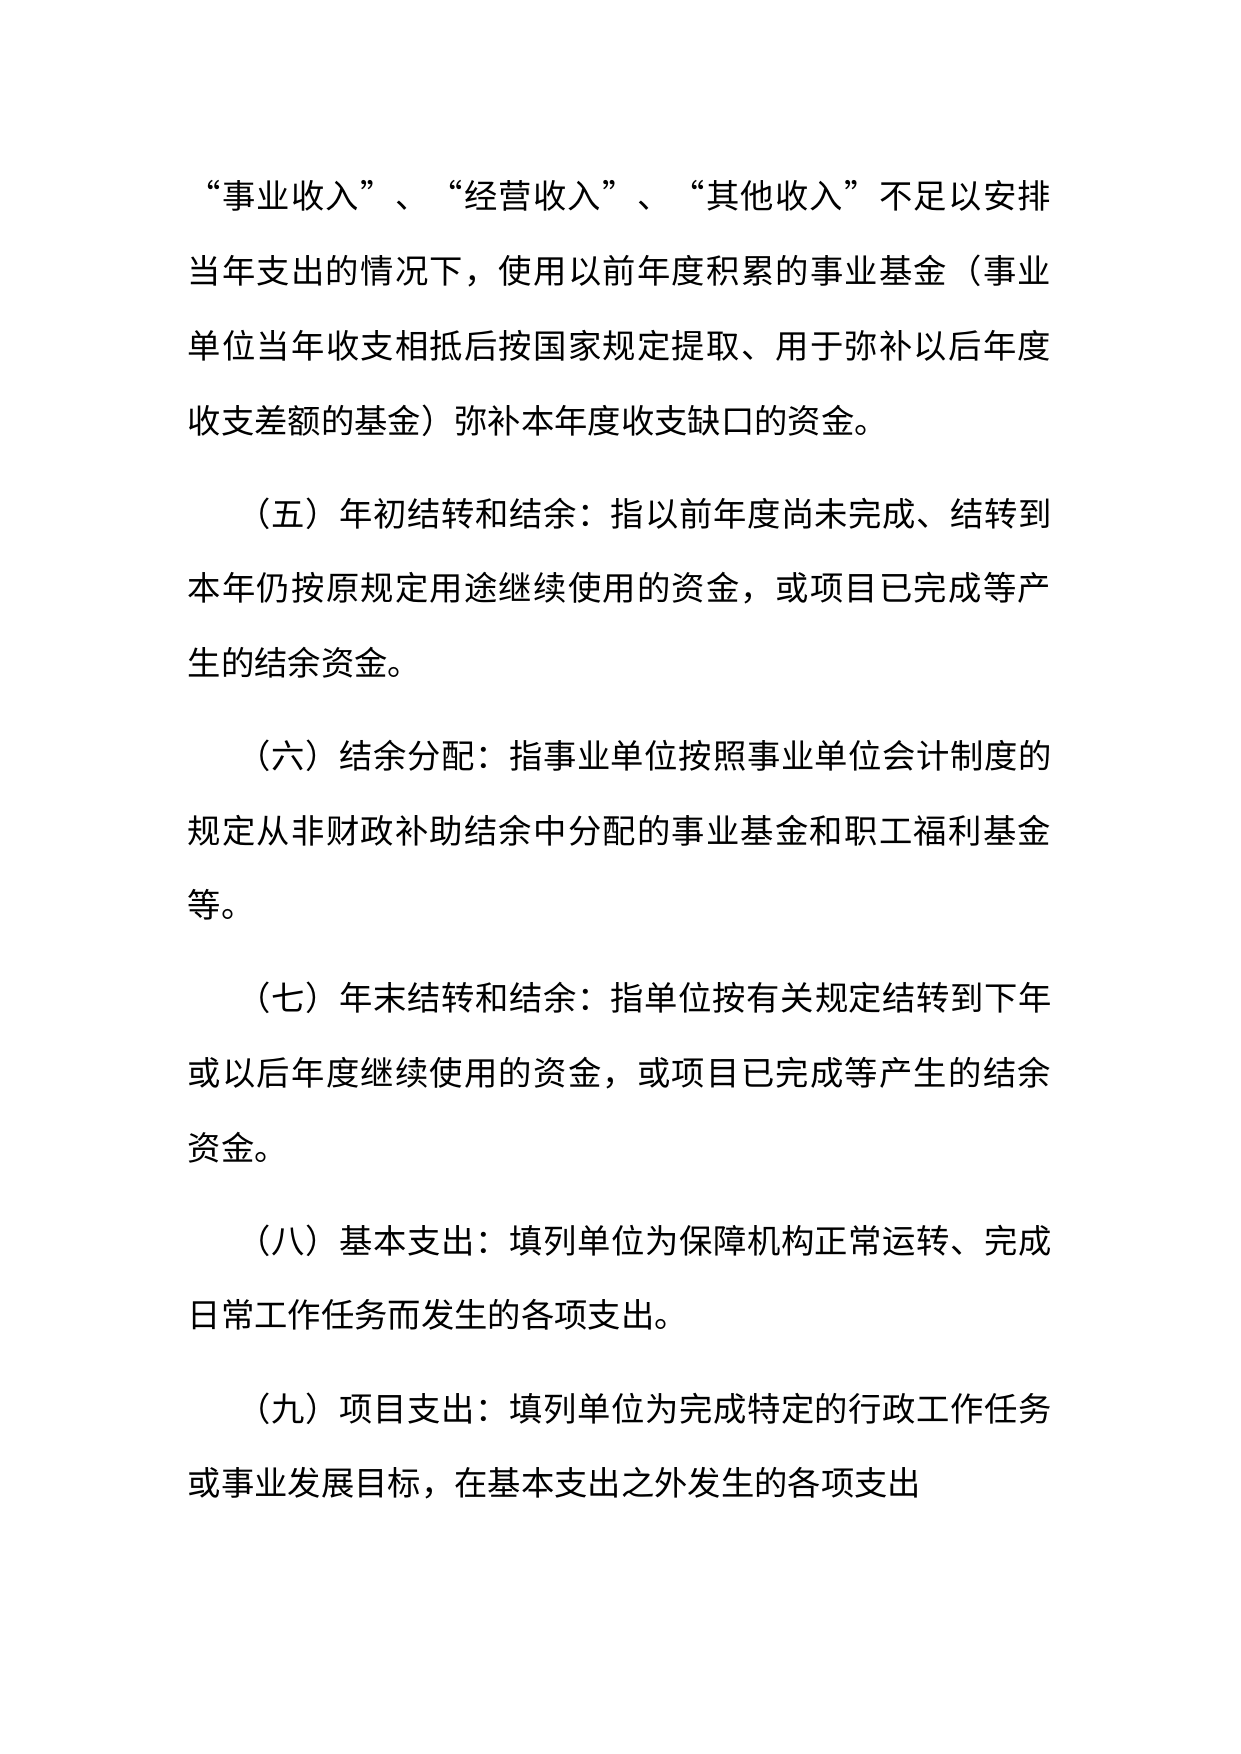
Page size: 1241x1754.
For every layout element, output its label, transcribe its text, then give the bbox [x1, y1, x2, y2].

text （六）结余分配：指事业单位按照事业单位会计制度的规定从非财政补助结余中分配的事业基金和职工福利基金等。 [187, 721, 1053, 936]
text （九）项目支出：填列单位为完成特定的行政工作任务或事业发展目标，在基本支出之外发生的各项支出 [187, 1374, 1053, 1514]
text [187, 162, 1053, 451]
text （七）年末结转和结余：指单位按有关规定结转到下年或以后年度继续使用的资金，或项目已完成等产生的结余资金。 [187, 964, 1053, 1178]
text （八）基本支出：填列单位为保障机构正常运转、完成日常工作任务而发生的各项支出。 [187, 1206, 1053, 1346]
text （五）年初结转和结余：指以前年度尚未完成、结转到本年仍按原规定用途继续使用的资金，或项目已完成等产生的结余资金。 [187, 479, 1053, 693]
